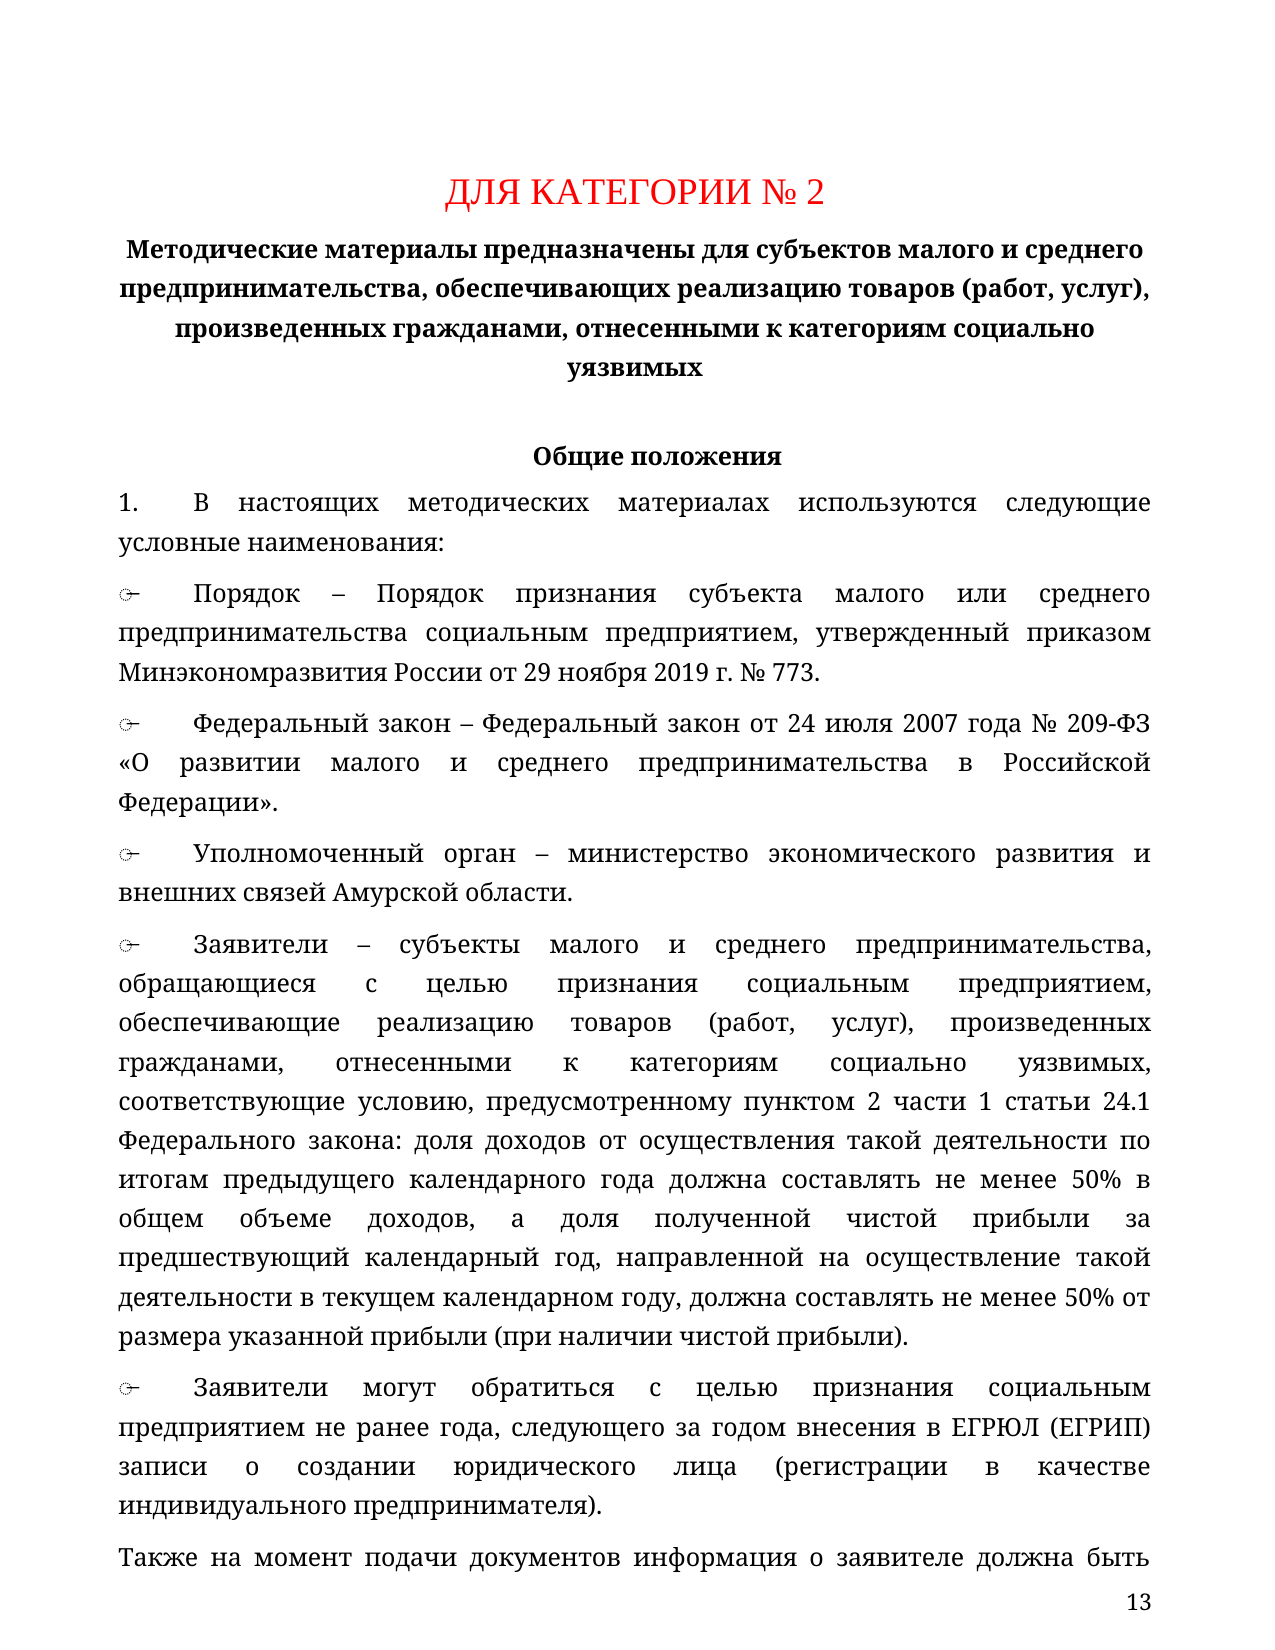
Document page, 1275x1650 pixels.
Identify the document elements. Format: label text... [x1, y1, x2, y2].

text 1. В настоящих методических материалах используются следующие условные наименования: [118, 485, 1152, 558]
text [118, 1539, 1152, 1573]
subtitle Общие положения [162, 438, 1152, 473]
text ДЛЯ КАТЕГОРИИ № 2 [118, 170, 1152, 213]
text Методические материалы предназначены для субъектов малого и среднего предпринимательства, обеспечивающих реализацию товаров (работ, услуг), произведенных гражданами, отнесенными к категориям социально уязвимых [118, 232, 1152, 383]
text ̶̶ Порядок – Порядок признания субъекта малого или среднего предпринимательства социальным предприятием, утвержденный приказом Минэкономразвития России от 29 ноября 2019 г. № 773. [118, 576, 1152, 688]
text ̶ Уполномоченный орган – министерство экономического развития и внешних связей Амурской области. [118, 836, 1152, 909]
text ̶ Заявители – субъекты малого и среднего предпринимательства, обращающиеся с целью признания социальным предприятием, обеспечивающие реализацию товаров (работ, услуг), произведенных гражданами, отнесенными к категориям социально уязвимых, соответствующие условию, предусмотренному пунктом 2 части 1 статьи 24.1 Федерального закона: доля доходов от осуществления такой деятельности по итогам предыдущего календарного года должна составлять не менее 50% в общем объеме доходов, а доля полученной чистой прибыли за предшествующий календарный год, направленной на осуществление такой деятельности в текущем календарном году, должна составлять не менее 50% от размера указанной прибыли (при наличии чистой прибыли). [118, 927, 1152, 1352]
text ̶ Заявители могут обратиться с целью признания социальным предприятием не ранее года, следующего за годом внесения в ЕГРЮЛ (ЕГРИП) записи о создании юридического лица (регистрации в качестве индивидуального предпринимателя). [118, 1370, 1152, 1522]
text ̶ Федеральный закон – Федеральный закон от 24 июля 2007 года № 209-ФЗ «О развитии малого и среднего предпринимательства в Российской Федерации». [118, 706, 1152, 818]
